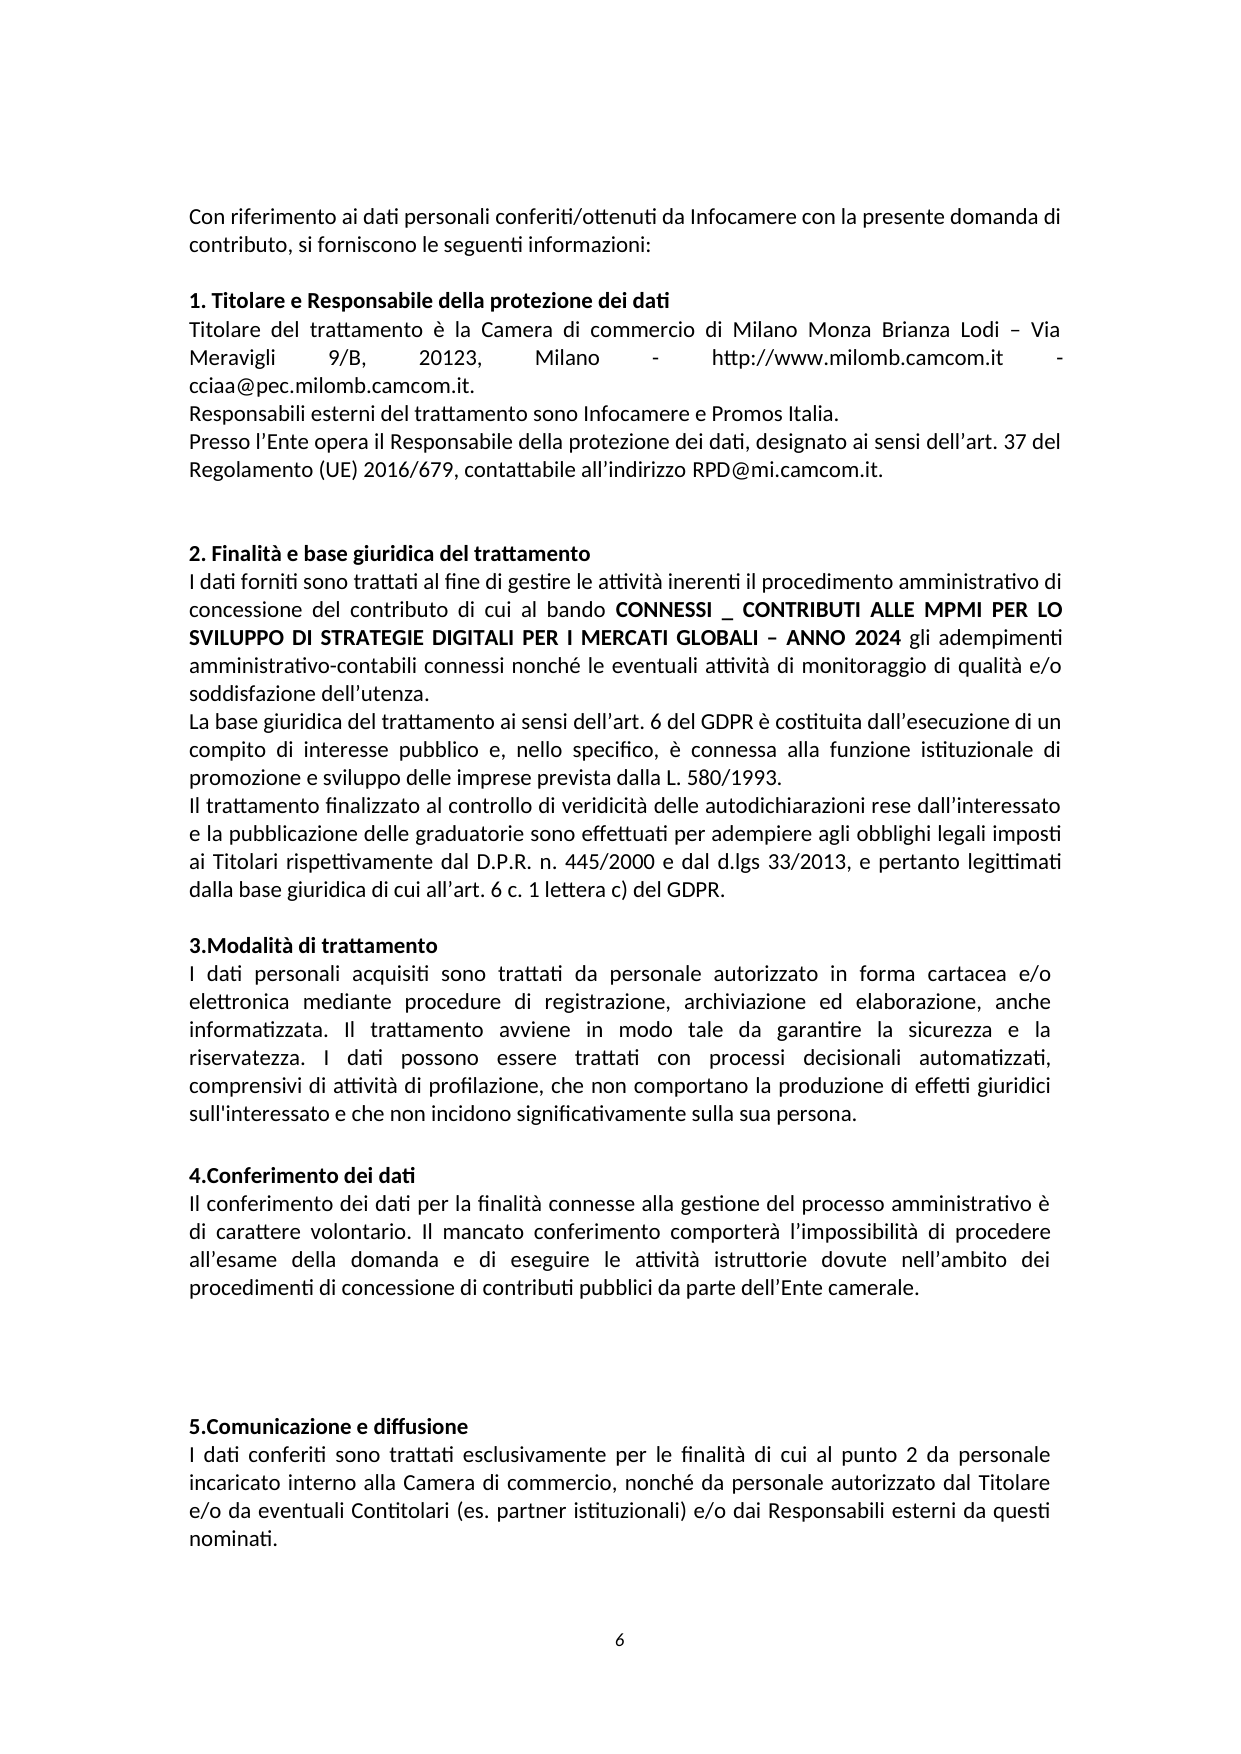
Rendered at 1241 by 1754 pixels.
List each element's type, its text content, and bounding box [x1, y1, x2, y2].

text Il conferimento dei dati per la finalità connesse alla gestione del processo amministrativo è di carattere volontario. Il mancato conferimento comporterà l’impossibilità di procedere all’esame della domanda e di eseguire le attività istruttorie dovute nell’ambito dei procedimenti di concessione di contributi pubblici da parte dell’Ente camerale. [189, 1189, 1052, 1301]
text 3.Modalità di trattamento [189, 931, 1052, 959]
text Titolare del trattamento è la Camera di commercio di Milano Monza Brianza Lodi – Via Meravigli 9/B, 20123, Milano - http://www.milomb.camcom.it - cciaa@pec.milomb.camcom.it. [189, 315, 1063, 399]
subtitle 5.Comunicazione e diffusione [189, 1412, 1063, 1440]
text I dati forniti sono trattati al fine di gestire le attività inerenti il procedimento amministrativo di concessione del contributo di cui al bando CONNESSI _ CONTRIBUTI ALLE MPMI PER LO SVILUPPO DI STRATEGIE DIGITALI PER I MERCATI GLOBALI – ANNO 2024 gli adempimenti amministrativo-contabili connessi nonché le eventuali attività di monitoraggio di qualità e/o soddisfazione dell’utenza. [189, 567, 1063, 707]
text I dati conferiti sono trattati esclusivamente per le finalità di cui al punto 2 da personale incaricato interno alla Camera di commercio, nonché da personale autorizzato dal Titolare e/o da eventuali Contitolari (es. partner istituzionali) e/o dai Responsabili esterni da questi nominati. [189, 1440, 1052, 1552]
text Presso l’Ente opera il Responsabile della protezione dei dati, designato ai sensi dell’art. 37 del Regolamento (UE) 2016/679, contattabile all’indirizzo RPD@mi.camcom.it. [189, 427, 1063, 483]
text Con riferimento ai dati personali conferiti/ottenuti da Infocamere con la presente domanda di contributo, si forniscono le seguenti informazioni: [189, 202, 1063, 258]
text Responsabili esterni del trattamento sono Infocamere e Promos Italia. [189, 399, 1063, 427]
subtitle Finalità e base giuridica del trattamento [189, 539, 1063, 567]
subtitle Titolare e Responsabile della protezione dei dati [189, 287, 1063, 315]
text I dati personali acquisiti sono trattati da personale autorizzato in forma cartacea e/o elettronica mediante procedure di registrazione, archiviazione ed elaborazione, anche informatizzata. Il trattamento avviene in modo tale da garantire la sicurezza e la riservatezza. I dati possono essere trattati con processi decisionali automatizzati, comprensivi di attività di profilazione, che non comportano la produzione di effetti giuridici sull'interessato e che non incidono significativamente sulla sua persona. [189, 959, 1052, 1127]
text La base giuridica del trattamento ai sensi dell’art. 6 del GDPR è costituita dall’esecuzione di un compito di interesse pubblico e, nello specifico, è connessa alla funzione istituzionale di promozione e sviluppo delle imprese prevista dalla L. 580/1993. [189, 707, 1063, 791]
subtitle 4.Conferimento dei dati [189, 1161, 1063, 1189]
text Il trattamento finalizzato al controllo di veridicità delle autodichiarazioni rese dall’interessato e la pubblicazione delle graduatorie sono effettuati per adempiere agli obblighi legali imposti ai Titolari rispettivamente dal D.P.R. n. 445/2000 e dal d.lgs 33/2013, e pertanto legittimati dalla base giuridica di cui all’art. 6 c. 1 lettera c) del GDPR. [189, 791, 1063, 903]
